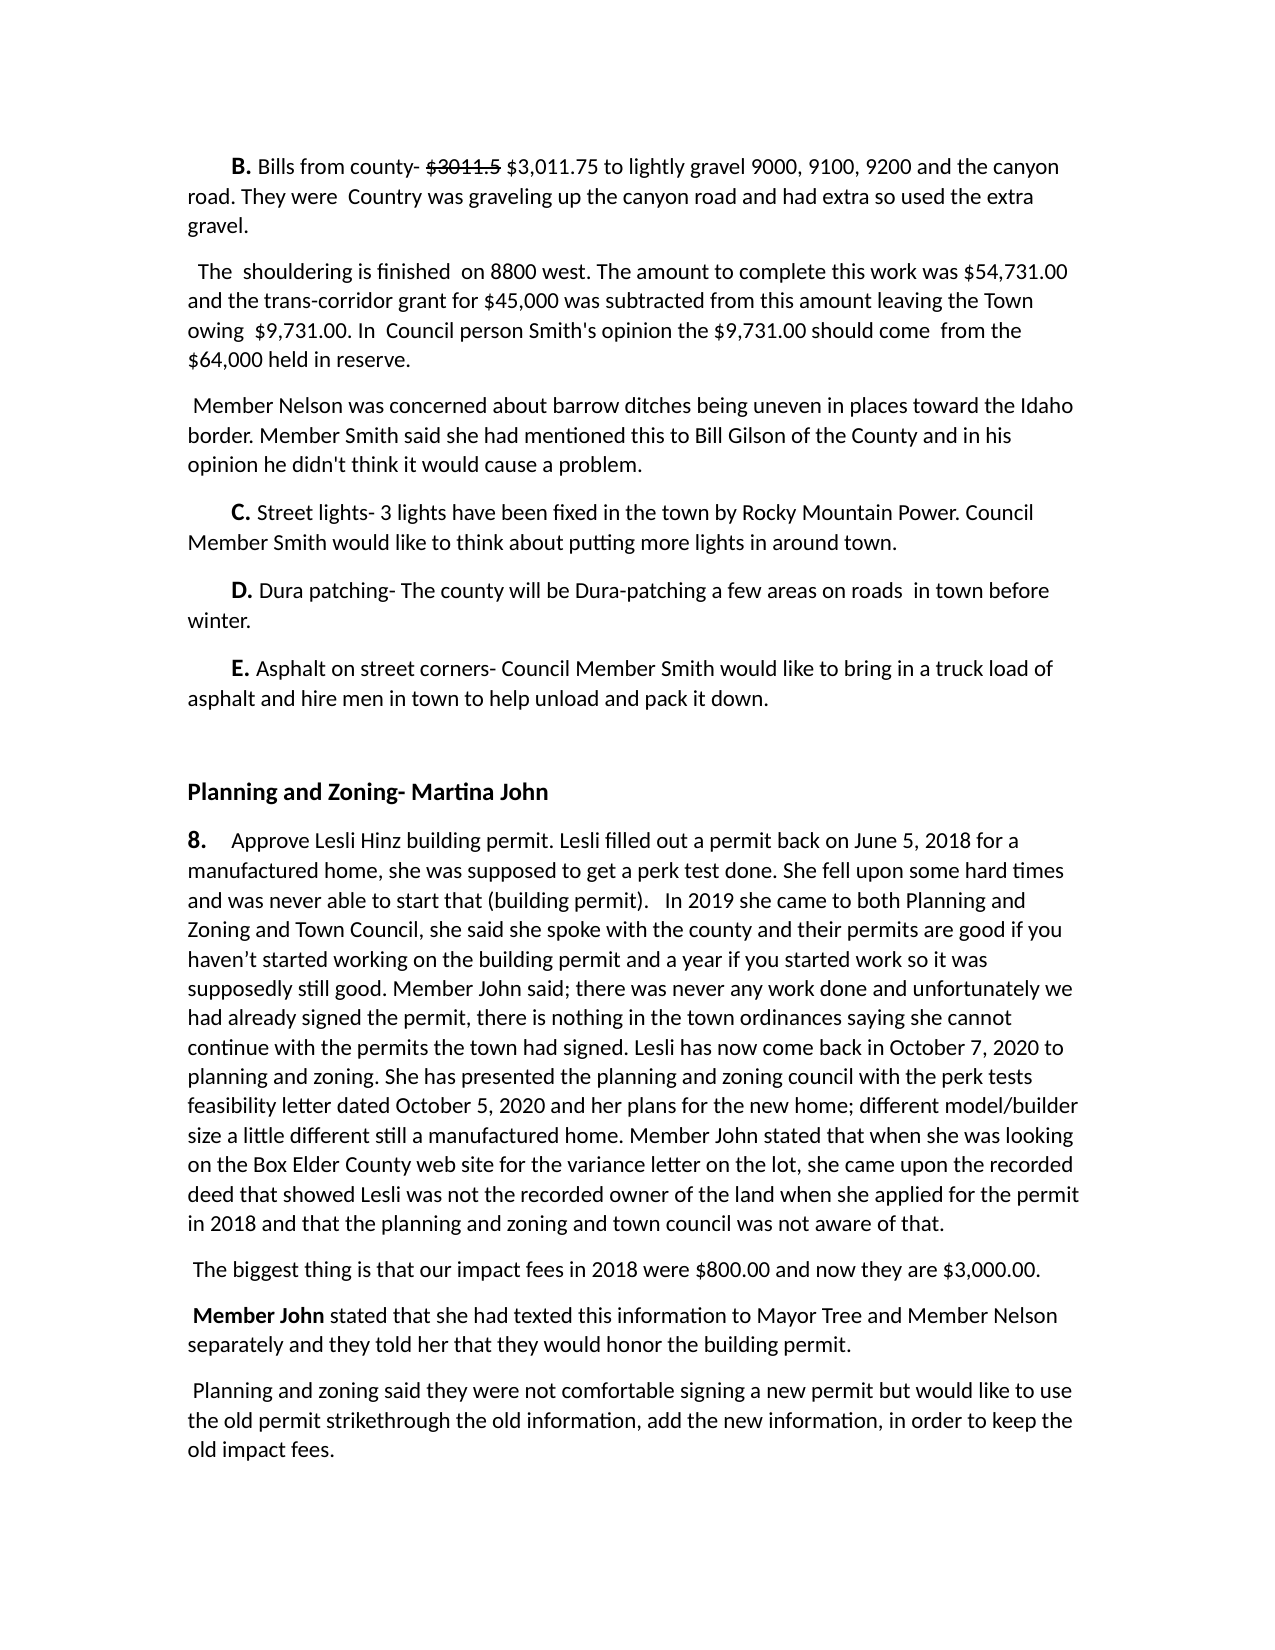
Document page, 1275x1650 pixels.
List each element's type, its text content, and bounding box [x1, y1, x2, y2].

text Member Nelson was concerned about barrow ditches being uneven in places toward the Idaho border. Member Smith said she had mentioned this to Bill Gilson of the County and in his opinion he didn't think it would cause a problem. [187, 391, 1087, 478]
text B. Bills from county- $3011.5 $3,011.75 to lightly gravel 9000, 9100, 9200 and the canyon road. They were Country was graveling up the canyon road and had extra so used the extra gravel. [187, 150, 1087, 239]
text 8. Approve Lesli Hinz building permit. Lesli filled out a permit back on June 5, 2018 for a manufactured home, she was supposed to get a perk test done. She fell upon some hard times and was never able to start that (building permit). In 2019 she came to both Planning and Zoning and Town Council, she said she spoke with the county and their permits are good if you haven’t started working on the building permit and a year if you started work so it was supposedly still good. Member John said; there was never any work done and unfortunately we had already signed the permit, there is nothing in the town ordinances saying she cannot continue with the permits the town had signed. Lesli has now come back in October 7, 2020 to planning and zoning. She has presented the planning and zoning council with the perk tests feasibility letter dated October 5, 2020 and her plans for the new home; different model/builder size a little different still a manufactured home. Member John stated that when she was looking on the Box Elder County web site for the variance letter on the lot, she came upon the recorded deed that showed Lesli was not the recorded owner of the land when she applied for the permit in 2018 and that the planning and zoning and town council was not aware of that. [187, 825, 1087, 1237]
text E. Asphalt on street corners- Council Member Smith would like to bring in a truck load of asphalt and hire men in town to help unload and pack it down. [187, 652, 1087, 712]
text Planning and Zoning- Martina John [187, 776, 1087, 807]
text Planning and zoning said they were not comfortable signing a new permit but would like to use the old permit strikethrough the old information, add the new information, in order to keep the old impact fees. [187, 1377, 1087, 1463]
text The shouldering is finished on 8800 west. The amount to complete this work was $54,731.00 and the trans-corridor grant for $45,000 was subtracted from this amount leaving the Town owing $9,731.00. In Council person Smith's opinion the $9,731.00 should come from the $64,000 held in reserve. [187, 257, 1087, 373]
text C. Street lights- 3 lights have been fixed in the town by Rocky Mountain Power. Council Member Smith would like to think about putting more lights in around town. [187, 496, 1087, 556]
text Member John stated that she had texted this information to Mayor Tree and Member Nelson separately and they told her that they would honor the building permit. [187, 1301, 1087, 1358]
text D. Dura patching- The county will be Dura-patching a few areas on roads in town before winter. [187, 574, 1087, 634]
text The biggest thing is that our impact fees in 2018 were $800.00 and now they are $3,000.00. [187, 1255, 1087, 1283]
